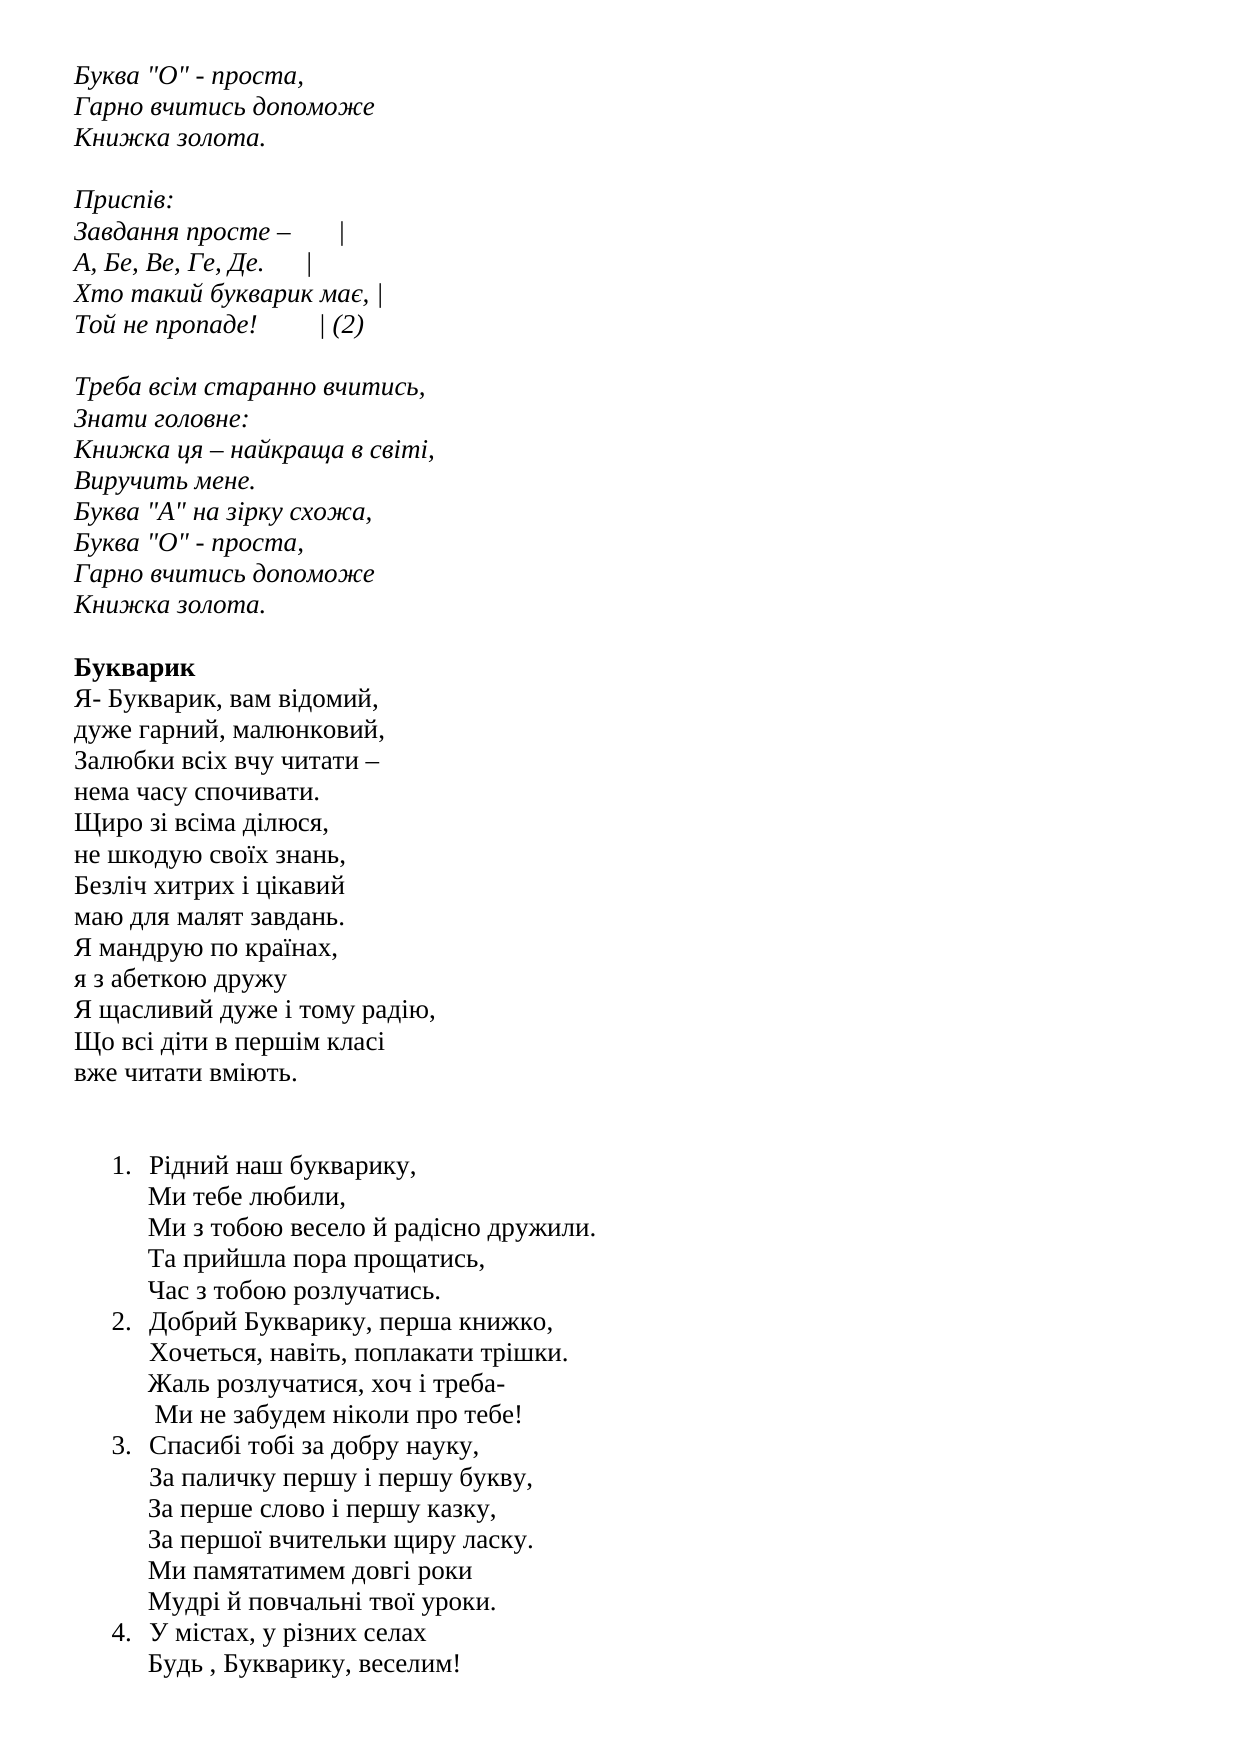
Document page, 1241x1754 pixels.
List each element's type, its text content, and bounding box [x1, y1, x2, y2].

list Рідний наш букварику, [111, 1149, 1181, 1180]
text Той не пропаде! | (2) [74, 308, 1181, 339]
text нема часу спочивати. Щиро зі всіма ділюся, [74, 775, 1181, 838]
text Буква "О" - проста, [74, 526, 1181, 557]
text Жаль розлучатися, хоч і треба- [74, 1367, 1181, 1398]
text Буква "О" - проста, [74, 59, 1181, 90]
list За паличку першу і першу букву, [149, 1461, 1181, 1492]
text Ми з тобою весело й радісно дружили. [74, 1211, 1181, 1243]
text Книжка ця – найкраща в світі, [74, 433, 1181, 464]
text Хто такий букварик має, | [74, 277, 1181, 308]
list У містах, у різних селах [111, 1616, 1181, 1647]
list Спасибі тобі за добру науку, [111, 1429, 1181, 1461]
text Ми не забудем ніколи про тебе! [74, 1398, 1181, 1429]
text А, Бе, Ве, Ге, Де. | [74, 246, 1181, 277]
text Знати головне: [74, 402, 1181, 433]
list Добрий Букварику, перша книжко, [111, 1305, 1181, 1336]
text дуже гарний, малюнковий, Залюбки всіх вчу читати – [74, 713, 1181, 775]
text Гарно вчитись допоможе [74, 557, 1181, 588]
text Книжка золота. [74, 121, 1181, 152]
text Букварик [74, 651, 1181, 682]
text Будь , Букварику, веселим! [111, 1647, 1181, 1679]
text Виручить мене. [74, 464, 1181, 495]
text За перше слово і першу казку, [74, 1492, 1181, 1523]
text Завдання просте – | [74, 215, 1181, 246]
text Книжка золота. [74, 588, 1181, 620]
text маю для малят завдань. Я мандрую по країнах, [74, 900, 1181, 962]
text Треба всім старанно вчитись, [74, 371, 1181, 402]
text Та прийшла пора прощатись, [74, 1243, 1181, 1274]
list Хочеться, навіть, поплакати трішки. [149, 1336, 1181, 1367]
text Час з тобою розлучатись. [74, 1274, 1240, 1305]
text Ми памятатимем довгі роки [74, 1554, 1181, 1585]
text вже читати вміють. [74, 1056, 1181, 1087]
text За першої вчительки щиру ласку. [74, 1523, 1181, 1554]
text я з абеткою дружу Я щасливий дуже і тому радію, Що всі діти в першім класі [74, 962, 1181, 1056]
text Гарно вчитись допоможе [74, 90, 1181, 121]
text не шкодую своїх знань, Безліч хитрих і цікавий [74, 838, 1181, 900]
text Ми тебе любили, [74, 1180, 1181, 1211]
text Приспів: [74, 184, 1181, 215]
text Буква "А" на зірку схожа, [74, 495, 1181, 526]
text Я- Букварик, вам відомий, [74, 682, 1181, 713]
text Мудрі й повчальні твої уроки. [74, 1585, 1181, 1616]
